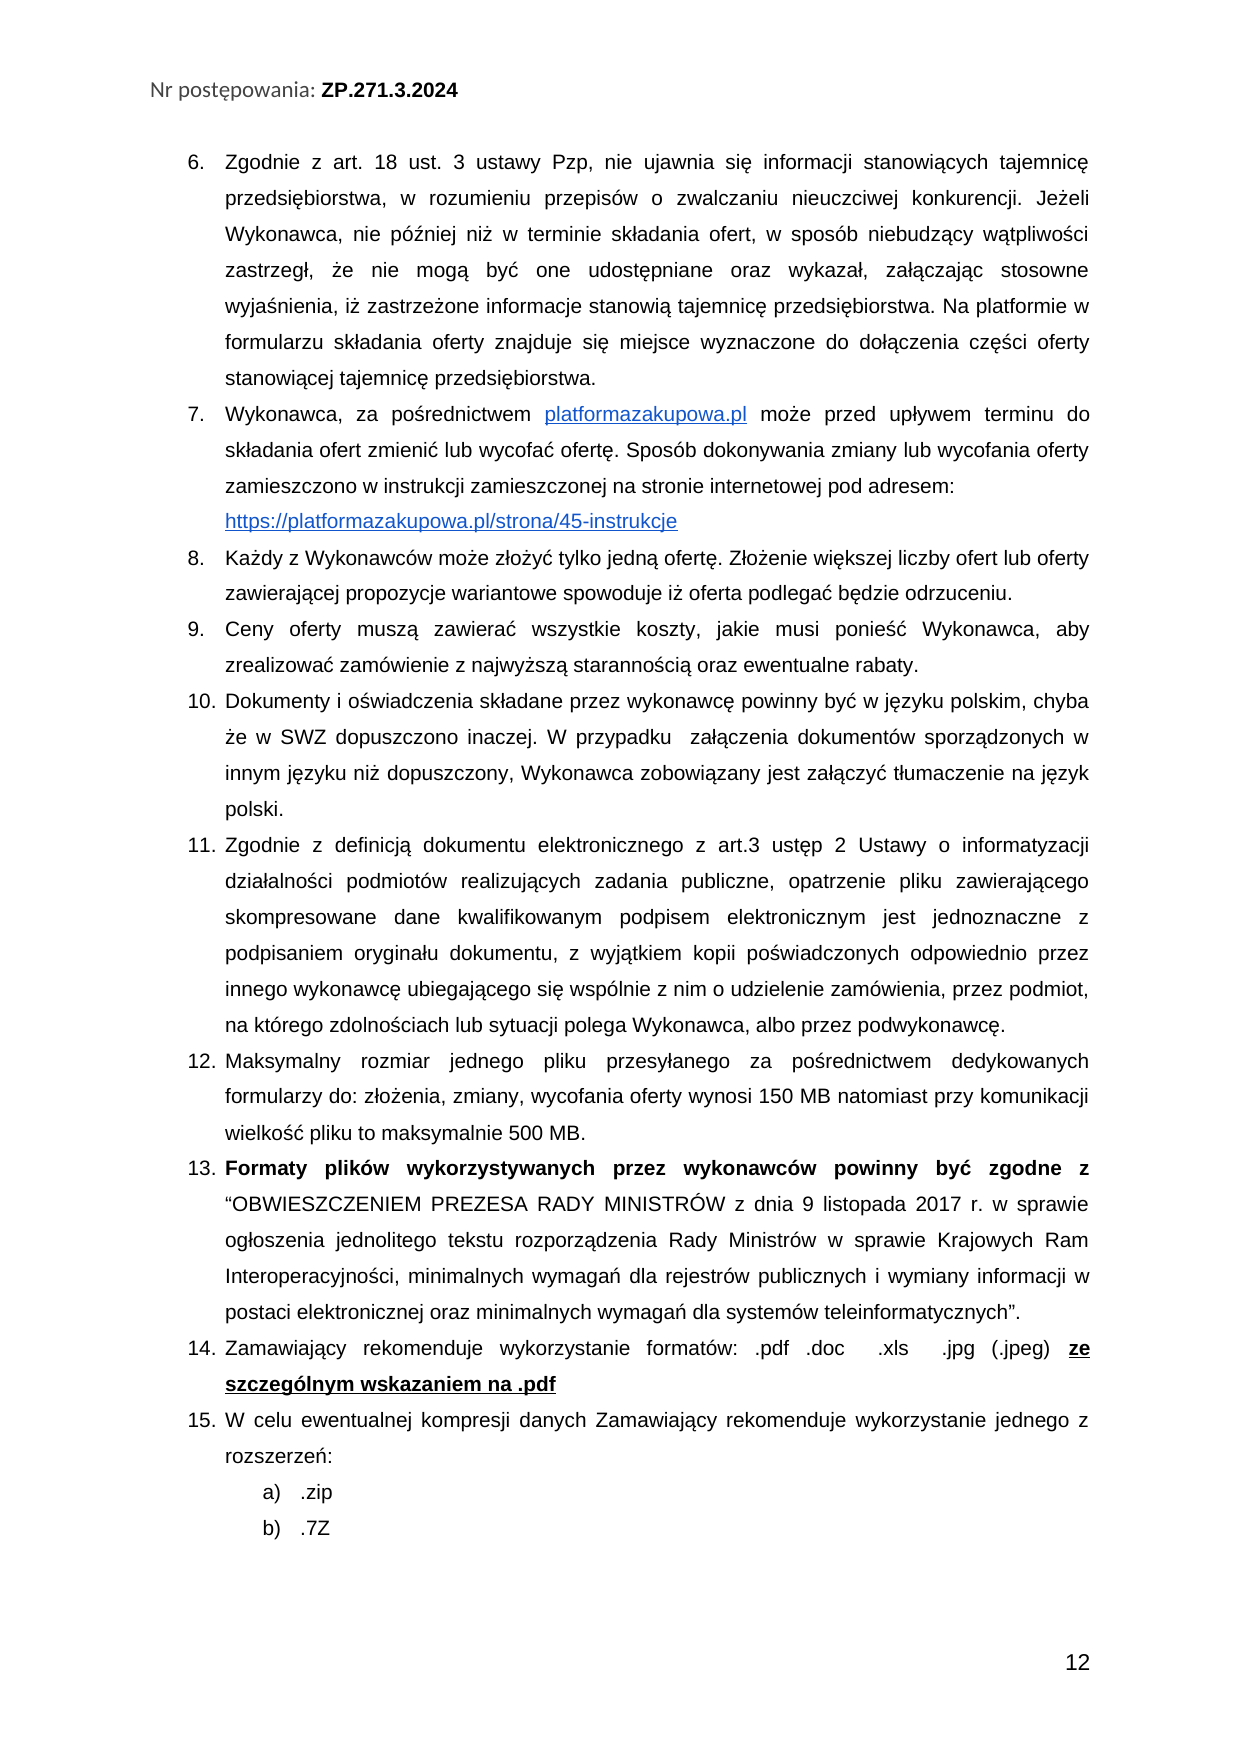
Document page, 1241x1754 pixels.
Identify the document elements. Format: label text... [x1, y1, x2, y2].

list Formaty plików wykorzystywanych przez wykonawców powinny być zgodne z “OBWIESZCZENIEM PREZESA RADY MINISTRÓW z dnia 9 listopada 2017 r. w sprawie ogłoszenia jednolitego tekstu rozporządzenia Rady Ministrów w sprawie Krajowych Ram Interoperacyjności, minimalnych wymagań dla rejestrów publicznych i wymiany informacji w postaci elektronicznej oraz minimalnych wymagań dla systemów teleinformatycznych”. [187, 1156, 1090, 1324]
list Wykonawca, za pośrednictwem platformazakupowa.pl może przed upływem terminu do składania ofert zmienić lub wycofać ofertę. Sposób dokonywania zmiany lub wycofania oferty zamieszczono w instrukcji zamieszczonej na stronie internetowej pod adresem: [187, 402, 1090, 497]
list Dokumenty i oświadczenia składane przez wykonawcę powinny być w języku polskim, chyba że w SWZ dopuszczono inaczej. W przypadku załączenia dokumentów sporządzonych w innym języku niż dopuszczony, Wykonawca zobowiązany jest załączyć tłumaczenie na język polski. [187, 689, 1090, 821]
list .7Z [262, 1516, 1090, 1539]
list .zip [262, 1480, 1090, 1504]
list Zamawiający rekomenduje wykorzystanie formatów: .pdf .doc .xls .jpg (.jpeg) ze szczególnym wskazaniem na .pdf [187, 1336, 1090, 1396]
list Każdy z Wykonawców może złożyć tylko jedną ofertę. Złożenie większej liczby ofert lub oferty zawierającej propozycje wariantowe spowoduje iż oferta podlegać będzie odrzuceniu. [187, 545, 1090, 605]
list Zgodnie z art. 18 ust. 3 ustawy Pzp, nie ujawnia się informacji stanowiących tajemnicę przedsiębiorstwa, w rozumieniu przepisów o zwalczaniu nieuczciwej konkurencji. Jeżeli Wykonawca, nie później niż w terminie składania ofert, w sposób niebudzący wątpliwości zastrzegł, że nie mogą być one udostępniane oraz wykazał, załączając stosowne wyjaśnienia, iż zastrzeżone informacje stanowią tajemnicę przedsiębiorstwa. Na platformie w formularzu składania oferty znajduje się miejsce wyznaczone do dołączenia części oferty stanowiącej tajemnicę przedsiębiorstwa. [187, 150, 1090, 389]
list Zgodnie z definicją dokumentu elektronicznego z art.3 ustęp 2 Ustawy o informatyzacji działalności podmiotów realizujących zadania publiczne, opatrzenie pliku zawierającego skompresowane dane kwalifikowanym podpisem elektronicznym jest jednoznaczne z podpisaniem oryginału dokumentu, z wyjątkiem kopii poświadczonych odpowiednio przez innego wykonawcę ubiegającego się wspólnie z nim o udzielenie zamówienia, przez podmiot, na którego zdolnościach lub sytuacji polega Wykonawca, albo przez podwykonawcę. [187, 833, 1090, 1036]
list W celu ewentualnej kompresji danych Zamawiający rekomenduje wykorzystanie jednego z rozszerzeń: [187, 1408, 1090, 1468]
text https://platformazakupowa.pl/strona/45-instrukcje [225, 509, 1090, 533]
list Ceny oferty muszą zawierać wszystkie koszty, jakie musi ponieść Wykonawca, aby zrealizować zamówienie z najwyższą starannością oraz ewentualne rabaty. [187, 617, 1090, 677]
list Maksymalny rozmiar jednego pliku przesyłanego za pośrednictwem dedykowanych formularzy do: złożenia, zmiany, wycofania oferty wynosi 150 MB natomiast przy komunikacji wielkość pliku to maksymalnie 500 MB. [187, 1048, 1090, 1144]
